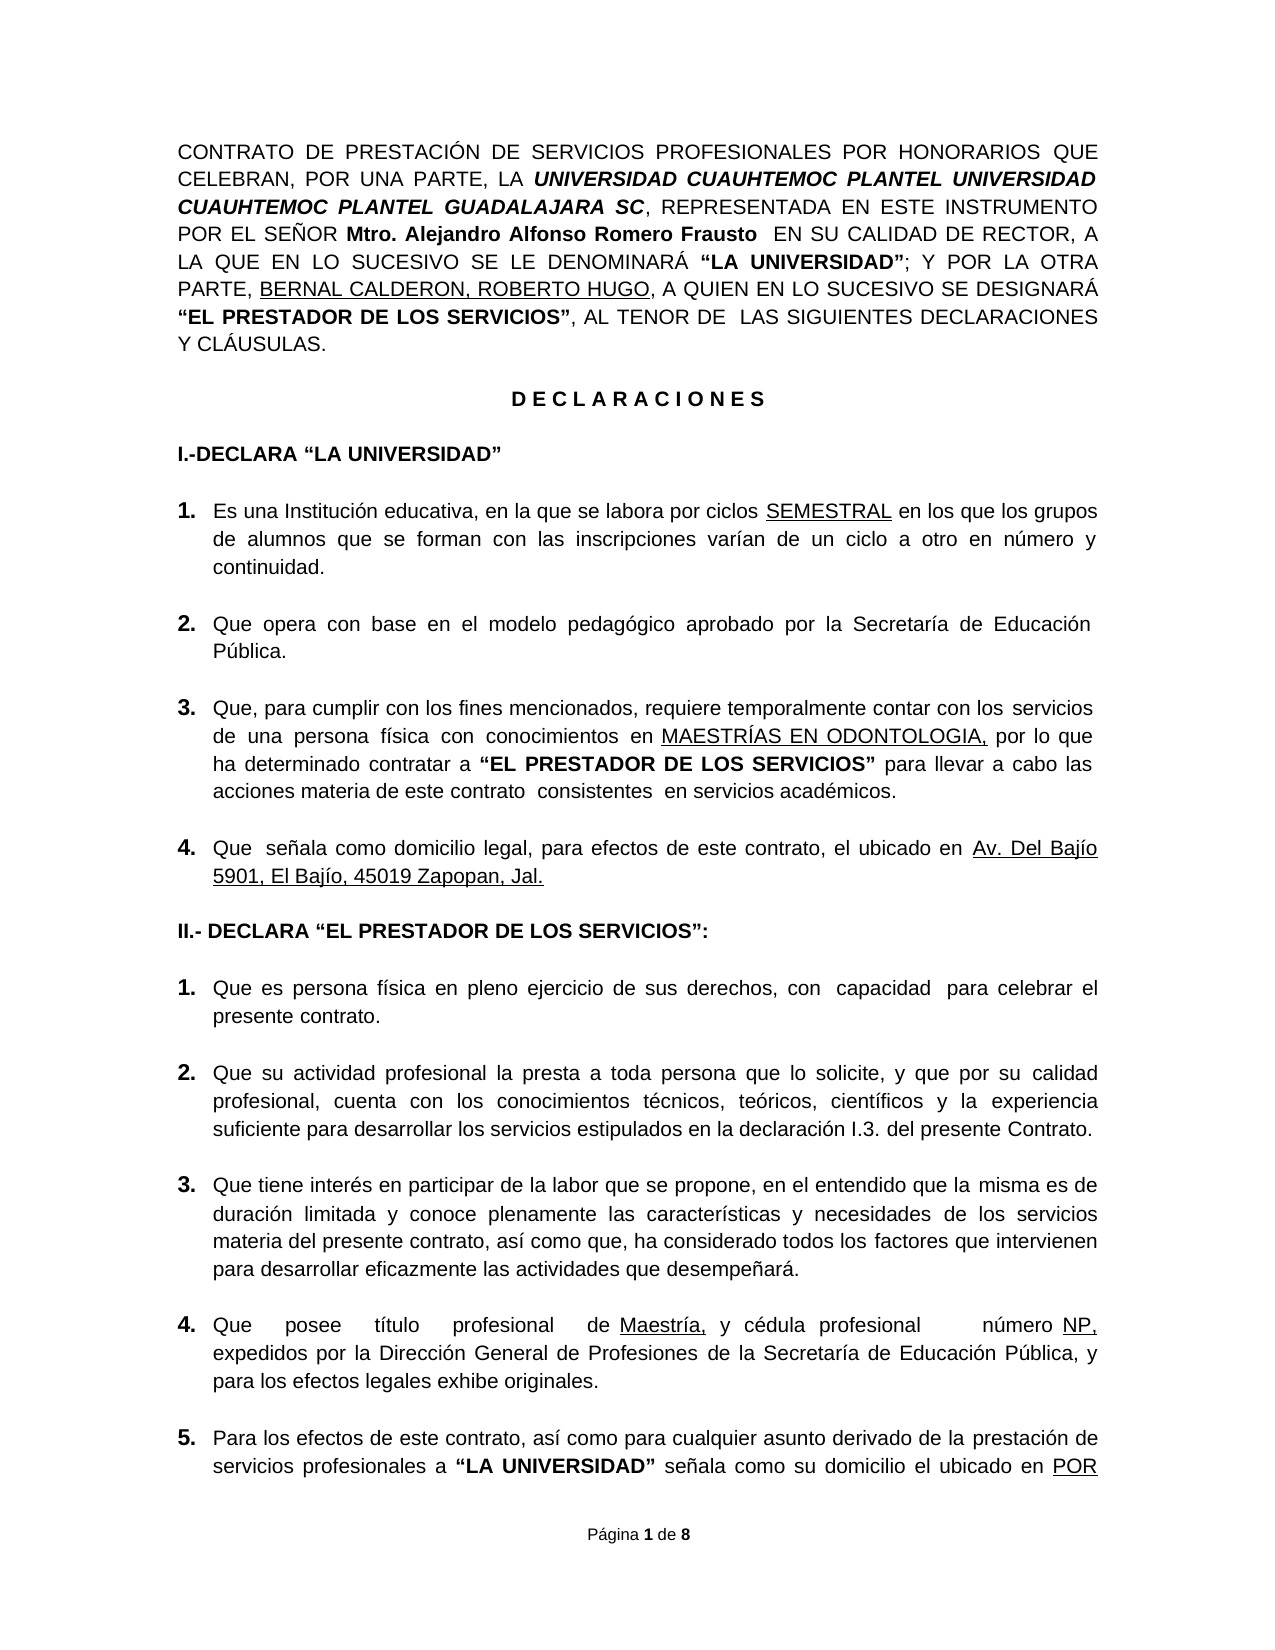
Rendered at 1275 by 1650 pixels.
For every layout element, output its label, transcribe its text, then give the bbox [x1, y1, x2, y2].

list Que posee título profesional de Maestría, y cédula profesional número NP, expedidos por la Dirección General de Profesiones de la Secretaría de Educación Pública, y para los efectos legales exhibe originales. [177, 1311, 1098, 1393]
list Que es persona física en pleno ejercicio de sus derechos, con capacidad para celebrar el presente contrato. [177, 974, 1098, 1028]
list Que su actividad profesional la presta a toda persona que lo solicite, y que por su calidad profesional, cuenta con los conocimientos técnicos, teóricos, científicos y la experiencia suficiente para desarrollar los servicios estipulados en la declaración I.3. del presente Contrato. [177, 1059, 1098, 1140]
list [177, 1424, 1098, 1478]
list Que señala como domicilio legal, para efectos de este contrato, el ubicado en Av. Del Bajío 5901, El Bajío, 45019 Zapopan, Jal. [177, 834, 1098, 888]
text I.-DECLARA “LA UNIVERSIDAD” [177, 442, 1110, 466]
list Que, para cumplir con los fines mencionados, requiere temporalmente contar con los servicios de una persona física con conocimientos en MAESTRÍAS EN ODONTOLOGIA, por lo que ha determinado contratar a “EL PRESTADOR DE LOS SERVICIOS” para llevar a cabo las acciones materia de este contrato consistentes en servicios académicos. [177, 694, 1093, 803]
list Que tiene interés en participar de la labor que se propone, en el entendido que la misma es de duración limitada y conoce plenamente las características y necesidades de los servicios materia del presente contrato, así como que, ha considerado todos los factores que intervienen para desarrollar eficazmente las actividades que desempeñará. [177, 1171, 1098, 1280]
subtitle D E C L A R A C I O N E S [177, 387, 1098, 411]
subtitle II.- DECLARA “EL PRESTADOR DE LOS SERVICIOS”: [177, 919, 1110, 943]
list Es una Institución educativa, en la que se labora por ciclos SEMESTRAL en los que los grupos de alumnos que se forman con las inscripciones varían de un ciclo a otro en número y continuidad. [177, 497, 1098, 578]
text CONTRATO DE PRESTACIÓN DE SERVICIOS PROFESIONALES POR HONORARIOS QUE CELEBRAN, POR UNA PARTE, LA UNIVERSIDAD CUAUHTEMOC PLANTEL UNIVERSIDAD CUAUHTEMOC PLANTEL GUADALAJARA SC, REPRESENTADA EN ESTE INSTRUMENTO POR EL SEÑOR Mtro. Alejandro Alfonso Romero Frausto EN SU CALIDAD DE RECTOR, A LA QUE EN LO SUCESIVO SE LE DENOMINARÁ “LA UNIVERSIDAD”; Y POR LA OTRA PARTE, BERNAL CALDERON, ROBERTO HUGO, A QUIEN EN LO SUCESIVO SE DESIGNARÁ “EL PRESTADOR DE LOS SERVICIOS”, AL TENOR DE LAS SIGUIENTES DECLARACIONES Y CLÁUSULAS. [177, 139, 1098, 356]
list Que opera con base en el modelo pedagógico aprobado por la Secretaría de Educación Pública. [177, 609, 1092, 663]
